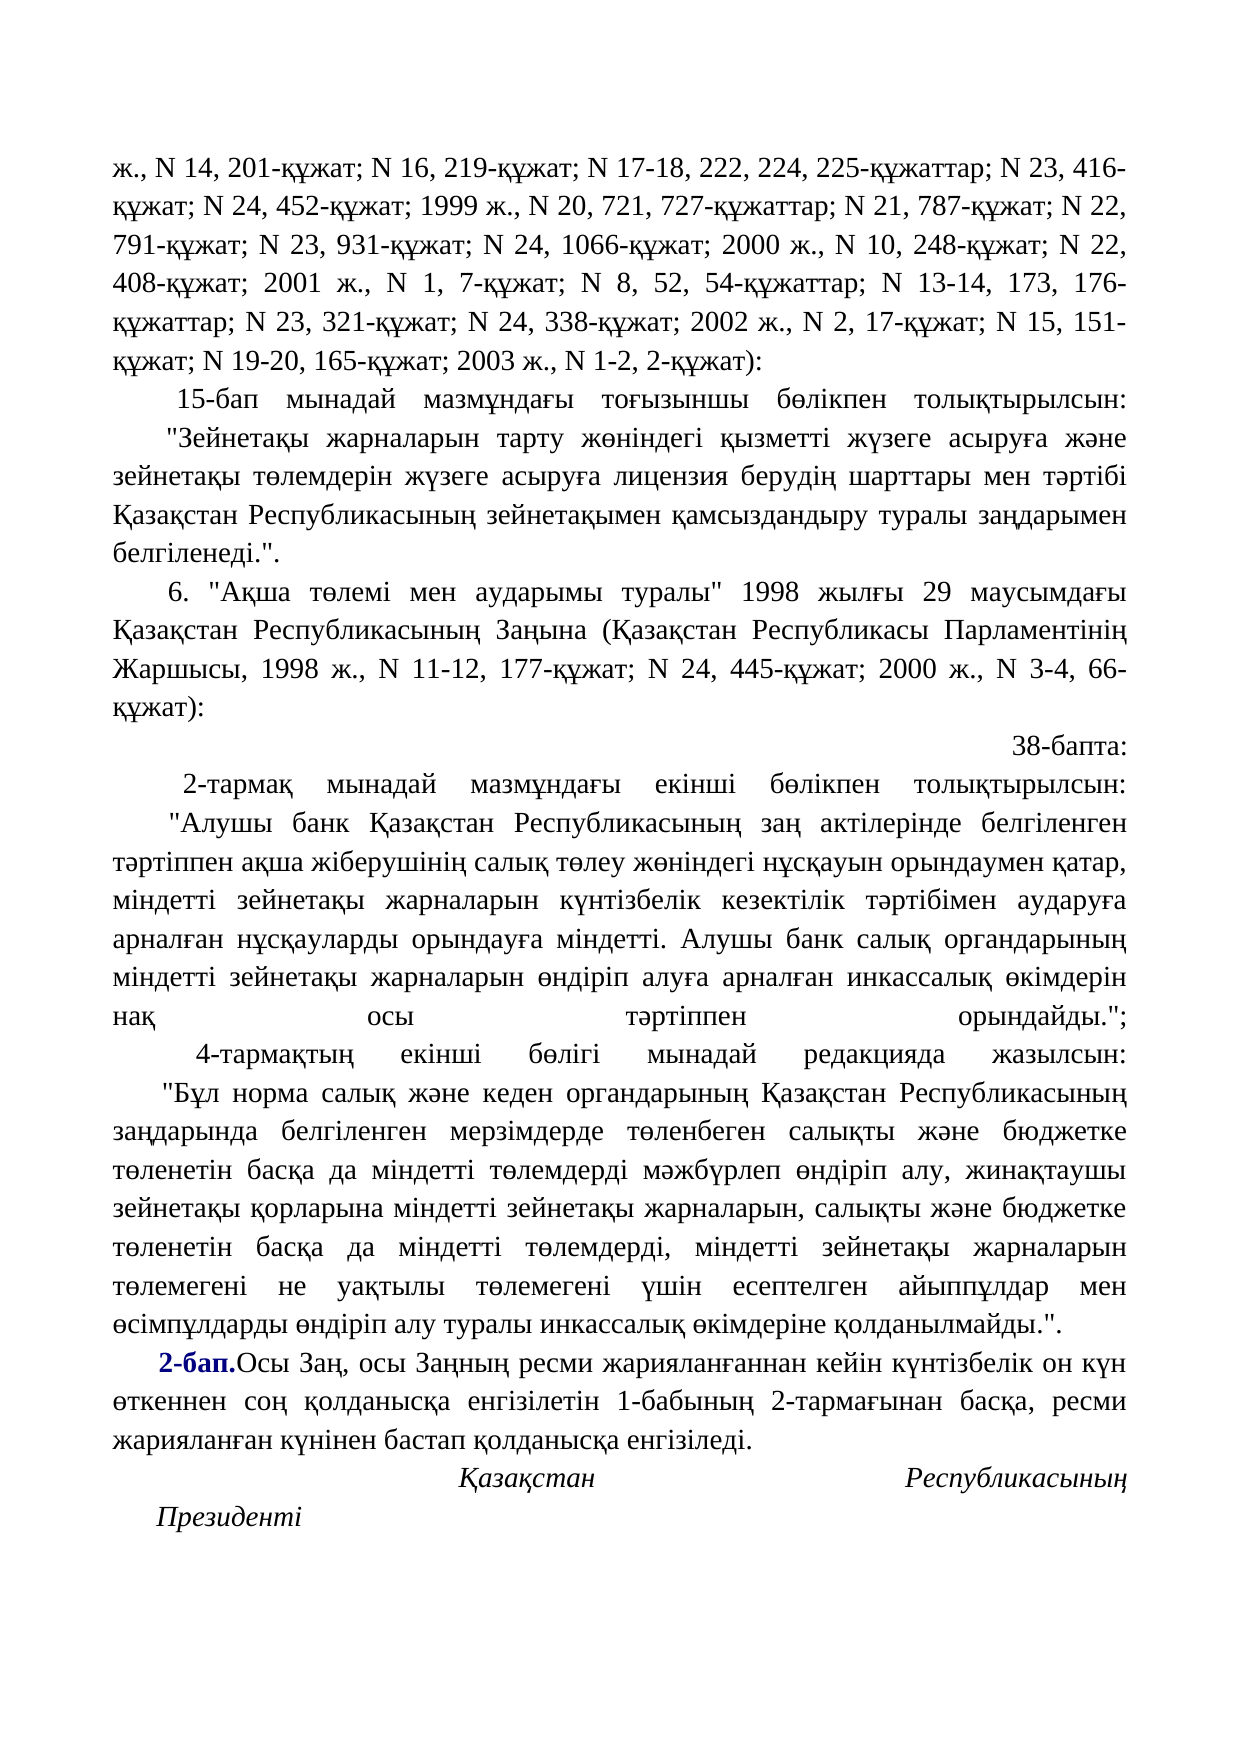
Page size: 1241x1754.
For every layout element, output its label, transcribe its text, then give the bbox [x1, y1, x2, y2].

text 6. "Ақша төлемі мен аударымы туралы" 1998 жылғы 29 маусымдағы Қазақстан Республикасының Заңына (Қазақстан Республикасы Парламентінің Жаршысы, 1998 ж., N 11-12, 177-құжат; N 24, 445-құжат; 2000 ж., N 3-4, 66-құжат): [112, 574, 1128, 723]
text 15-бап мынадай мазмұндағы тоғызыншы бөлікпен толықтырылсын: "Зейнетақы жарналарын тарту жөніндегі қызметті жүзеге асыруға және зейнетақы төлемдерін жүзеге асыруға лицензия берудің шарттары мен тәртібі Қазақстан Республикасының зейнетақымен қамсыздандыру туралы заңдарымен белгіленеді.". [112, 381, 1128, 569]
text Қазақстан Республикасының Президенті [112, 1460, 1128, 1532]
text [112, 150, 1128, 376]
text 2-бап. Осы Заң, осы Заңның ресми жарияланғаннан кейін күнтізбелік он күн өткеннен соң қолданысқа енгізілетін 1-бабының 2-тармағынан басқа, ресми жарияланған күнінен бастап қолданысқа енгізіледі. [112, 1345, 1128, 1455]
text 38-бапта: 2-тармақ мынадай мазмұндағы екінші бөлікпен толықтырылсын: "Алушы банк Қазақстан Республикасының заң актілерінде белгіленген тәртіппен ақша жіберушінің салық төлеу жөніндегі нұсқауын орындаумен қатар, міндетті зейнетақы жарналарын күнтізбелік кезектілік тәртібімен аударуға арналған нұсқауларды орындауға міндетті. Алушы банк салық органдарының міндетті зейнетақы жарналарын өндіріп алуға арналған инкассалық өкімдерін нақ осы тәртіппен орындайды."; 4-тармақтың екінші бөлігі мынадай редакцияда жазылсын: "Бұл норма салық және кеден органдарының Қазақстан Республикасының заңдарында белгіленген мерзімдерде төленбеген салықты және бюджетке төленетін басқа да міндетті төлемдерді мәжбүрлеп өндіріп алу, жинақтаушы зейнетақы қорларына міндетті зейнетақы жарналарын, салықты және бюджетке төленетін басқа да міндетті төлемдерді, міндетті зейнетақы жарналарын төлемегені не уақтылы төлемегені үшін есептелген айыппұлдар мен өсімпұлдарды өндіріп алу туралы инкассалық өкімдеріне қолданылмайды.". [112, 728, 1128, 1340]
